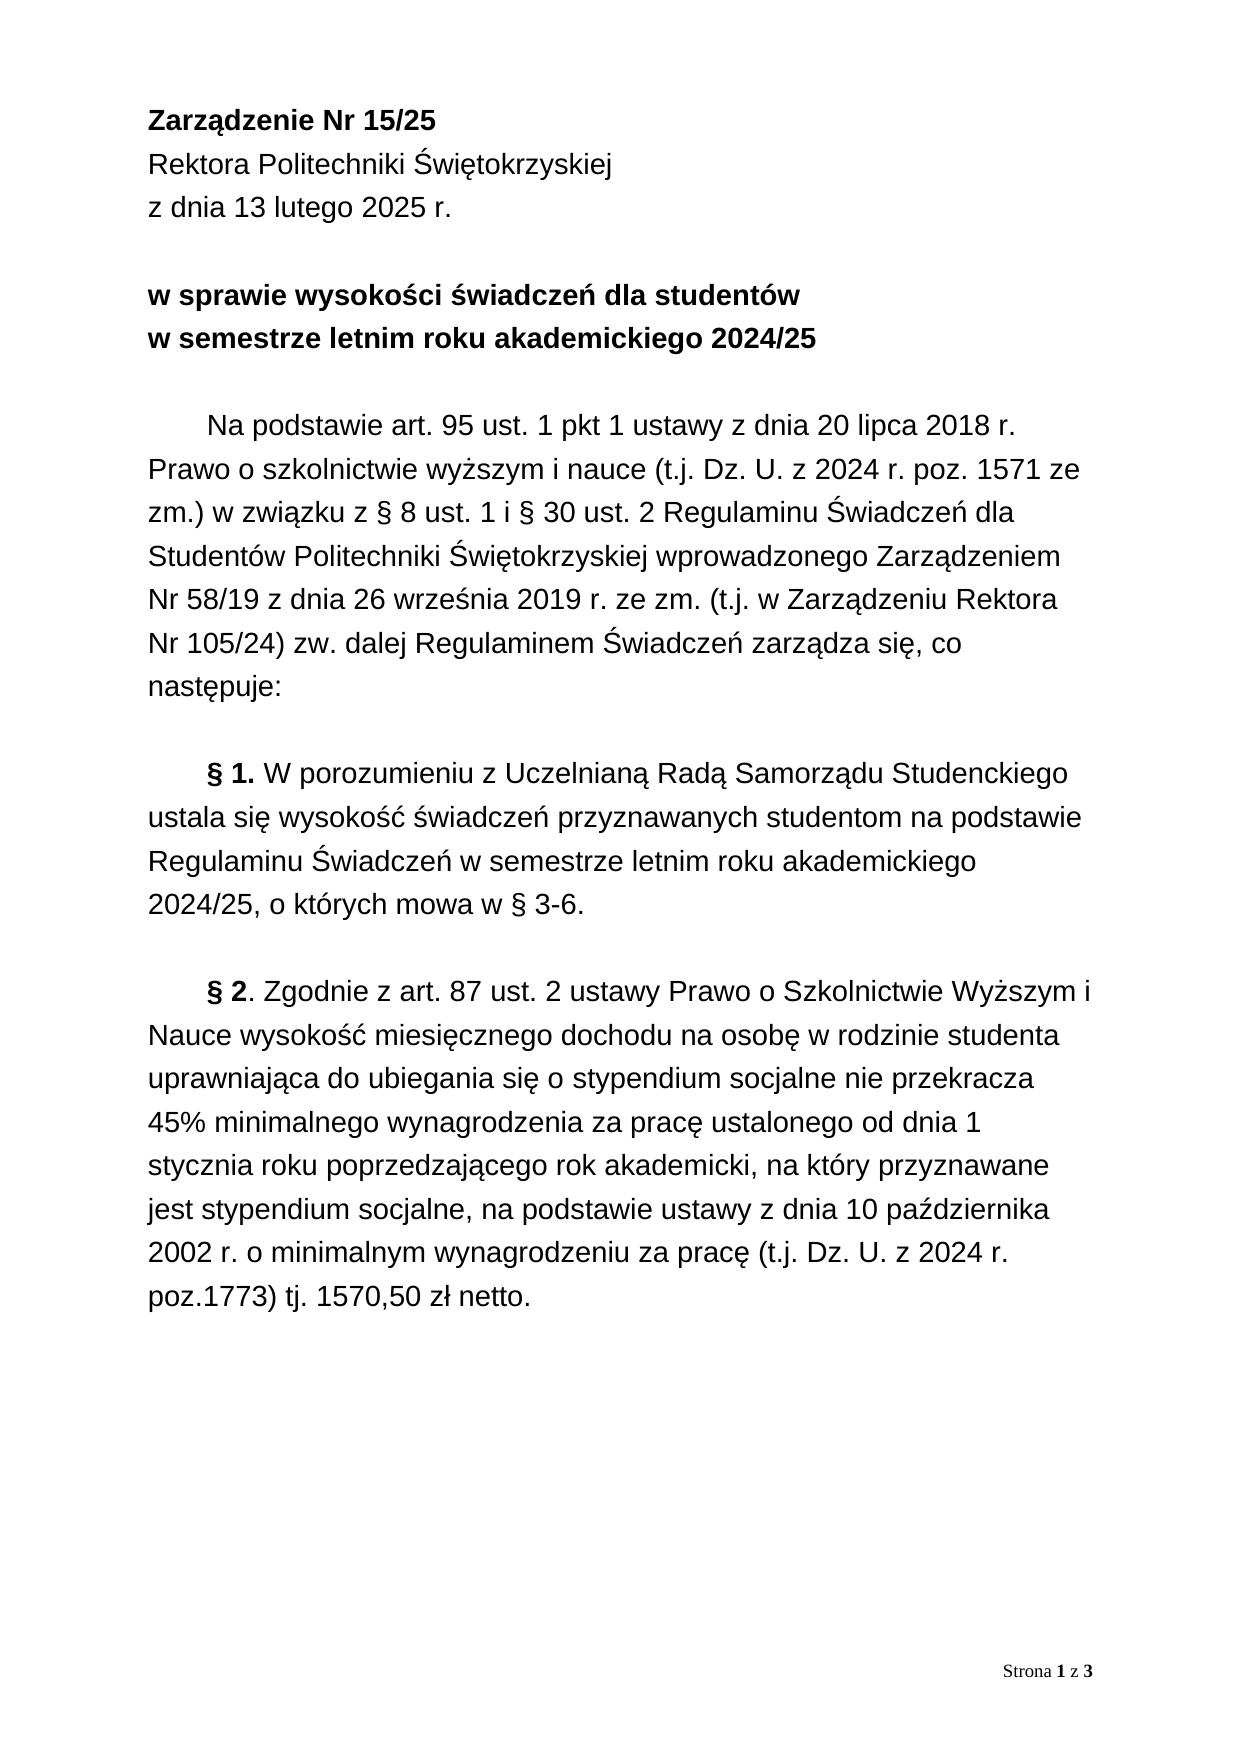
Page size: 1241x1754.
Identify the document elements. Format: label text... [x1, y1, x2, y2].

text Na podstawie art. 95 ust. 1 pkt 1 ustawy z dnia 20 lipca 2018 r. Prawo o szkolnictwie wyższym i nauce (t.j. Dz. U. z 2024 r. poz. 1571 ze zm.) w związku z § 8 ust. 1 i § 30 ust. 2 Regulaminu Świadczeń dla Studentów Politechniki Świętokrzyskiej wprowadzonego Zarządzeniem Nr 58/19 z dnia 26 września 2019 r. ze zm. (t.j. w Zarządzeniu Rektora Nr 105/24) zw. dalej Regulaminem Świadczeń zarządza się, co następuje: [148, 408, 1093, 703]
text w sprawie wysokości świadczeń dla studentów w semestrze letnim roku akademickiego 2024/25 [148, 278, 1093, 355]
text § 2. Zgodnie z art. 87 ust. 2 ustawy Prawo o Szkolnictwie Wyższym i Nauce wysokość miesięcznego dochodu na osobę w rodzinie studenta uprawniająca do ubiegania się o stypendium socjalne nie przekracza 45% minimalnego wynagrodzenia za pracę ustalonego od dnia 1 stycznia roku poprzedzającego rok akademicki, na który przyznawane jest stypendium socjalne, na podstawie ustawy z dnia 10 października 2002 r. o minimalnym wynagrodzeniu za pracę (t.j. Dz. U. z 2024 r. poz.1773) tj. 1570,50 zł netto. [148, 974, 1093, 1313]
text Rektora Politechniki Świętokrzyskiej [148, 147, 1093, 181]
text z dnia 13 lutego 2025 r. [148, 191, 1093, 224]
text Zarządzenie Nr 15/25 [148, 103, 1093, 137]
text § 1. W porozumieniu z Uczelnianą Radą Samorządu Studenckiego ustala się wysokość świadczeń przyznawanych studentom na podstawie Regulaminu Świadczeń w semestrze letnim roku akademickiego 2024/25, o których mowa w § 3-6. [148, 757, 1093, 921]
